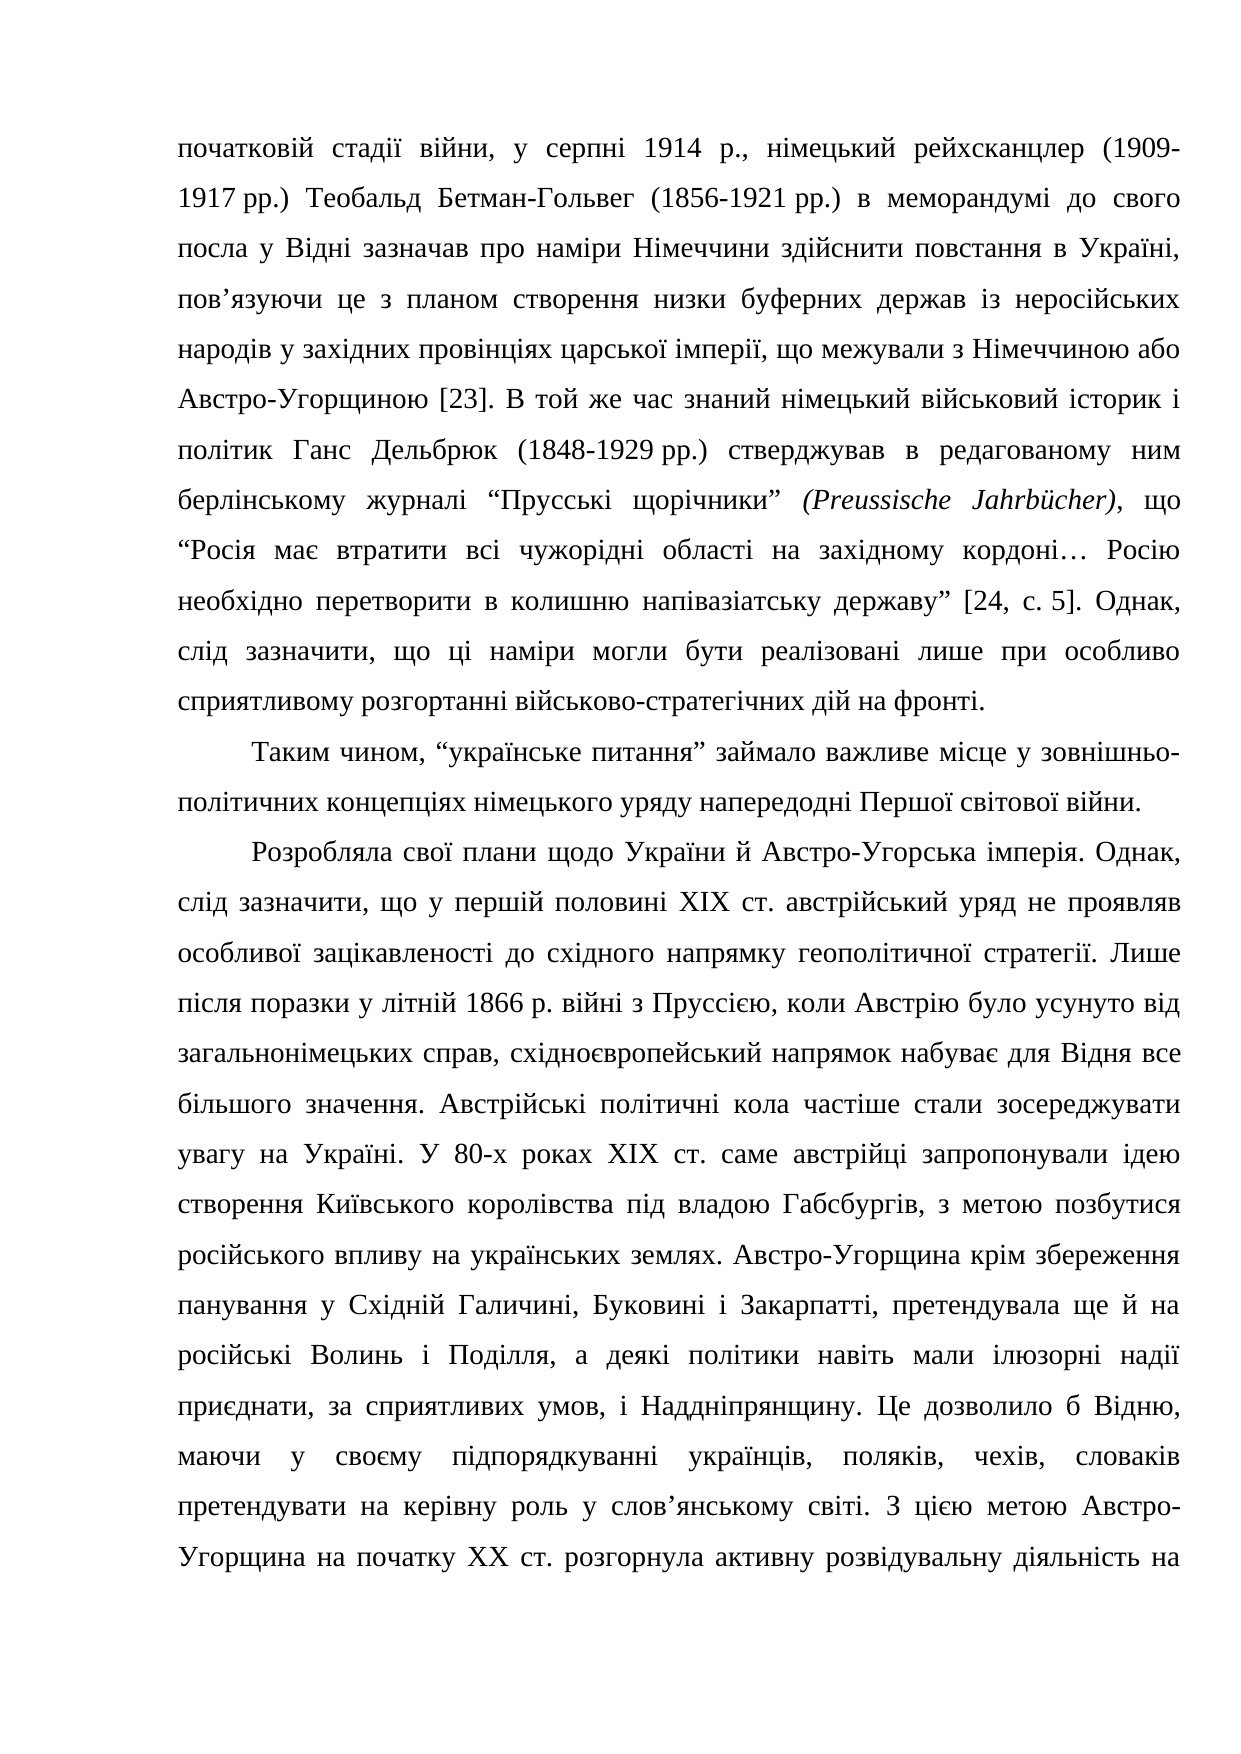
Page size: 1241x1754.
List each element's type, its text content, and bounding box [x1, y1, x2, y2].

text Таким чином, “українське питання” займало важливе місце у зовнішньо-політичних концепціях німецького уряду напередодні Першої світової війни. [177, 734, 1181, 817]
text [177, 130, 1181, 717]
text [177, 834, 1181, 1572]
